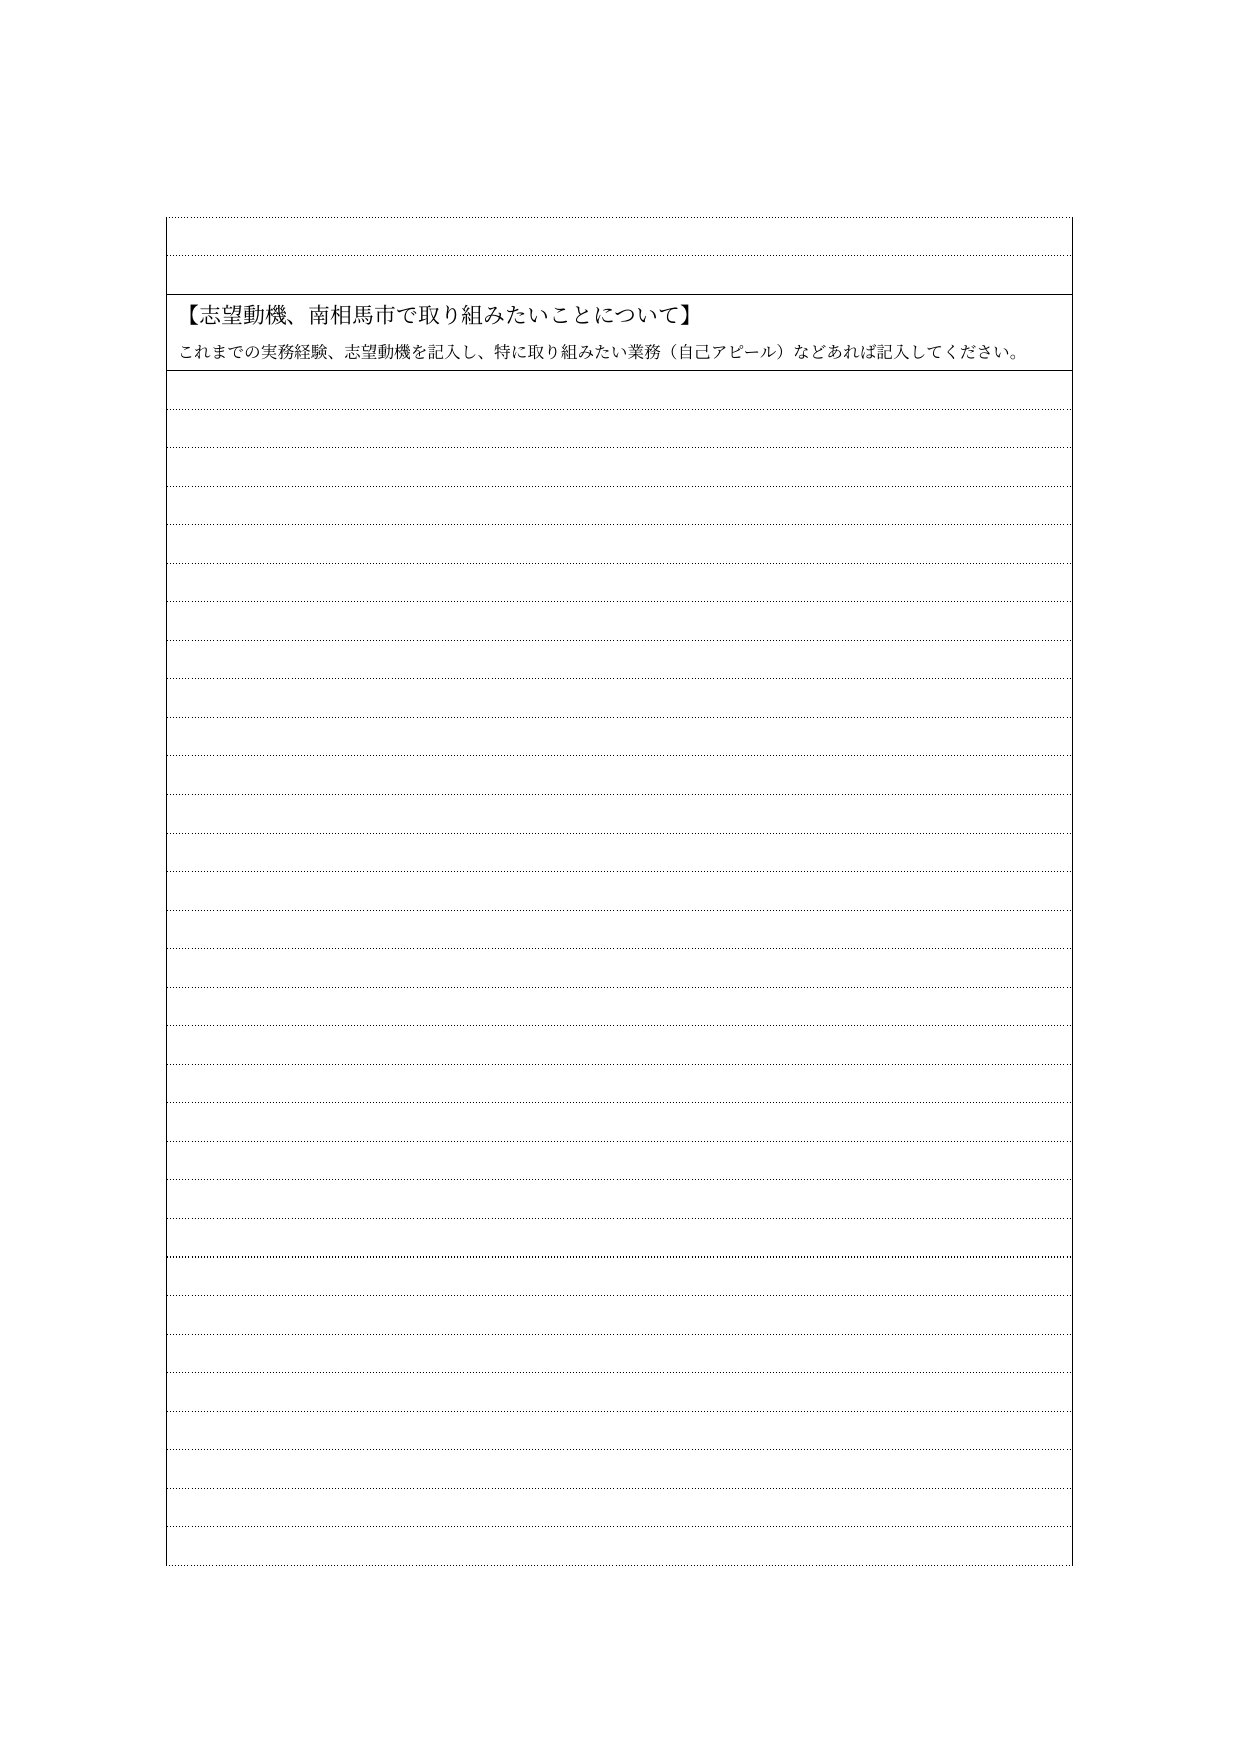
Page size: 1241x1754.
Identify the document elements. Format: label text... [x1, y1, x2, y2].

table_cell [167, 371, 1072, 408]
table_cell [167, 486, 1072, 524]
table_cell 【志望動機、南相馬市で取り組みたいことについて】 これまでの実務経験、志望動機を記入し、特に取り組みたい業務（自己アピール）などあれば記入してください。 [167, 295, 1072, 370]
table_cell [167, 1411, 1072, 1449]
table_cell [167, 948, 1072, 987]
table_cell [167, 447, 1072, 486]
table_cell [167, 255, 1072, 294]
table_cell [167, 678, 1072, 717]
table_cell [167, 1449, 1072, 1488]
table_cell [167, 1064, 1072, 1102]
table_cell [167, 833, 1072, 871]
table_cell [167, 1372, 1072, 1411]
table_cell [167, 871, 1072, 909]
table_cell [167, 910, 1072, 948]
table_cell [167, 1334, 1072, 1372]
table_cell [167, 1218, 1072, 1256]
table_cell [167, 1488, 1072, 1526]
table_cell [167, 755, 1072, 794]
table_cell [167, 563, 1072, 601]
table_cell [167, 1025, 1072, 1064]
table_cell [167, 217, 1072, 255]
table_cell [167, 1526, 1072, 1565]
table_cell [167, 717, 1072, 755]
table_cell [167, 1295, 1072, 1333]
table_cell [167, 987, 1072, 1025]
table_cell [167, 1256, 1072, 1295]
table_cell [167, 409, 1072, 447]
table_cell [167, 601, 1072, 640]
table_cell [167, 524, 1072, 563]
table_cell [167, 1179, 1072, 1218]
table_cell [167, 794, 1072, 832]
table_cell [167, 1102, 1072, 1141]
table_cell [167, 1141, 1072, 1179]
table_cell [167, 640, 1072, 678]
